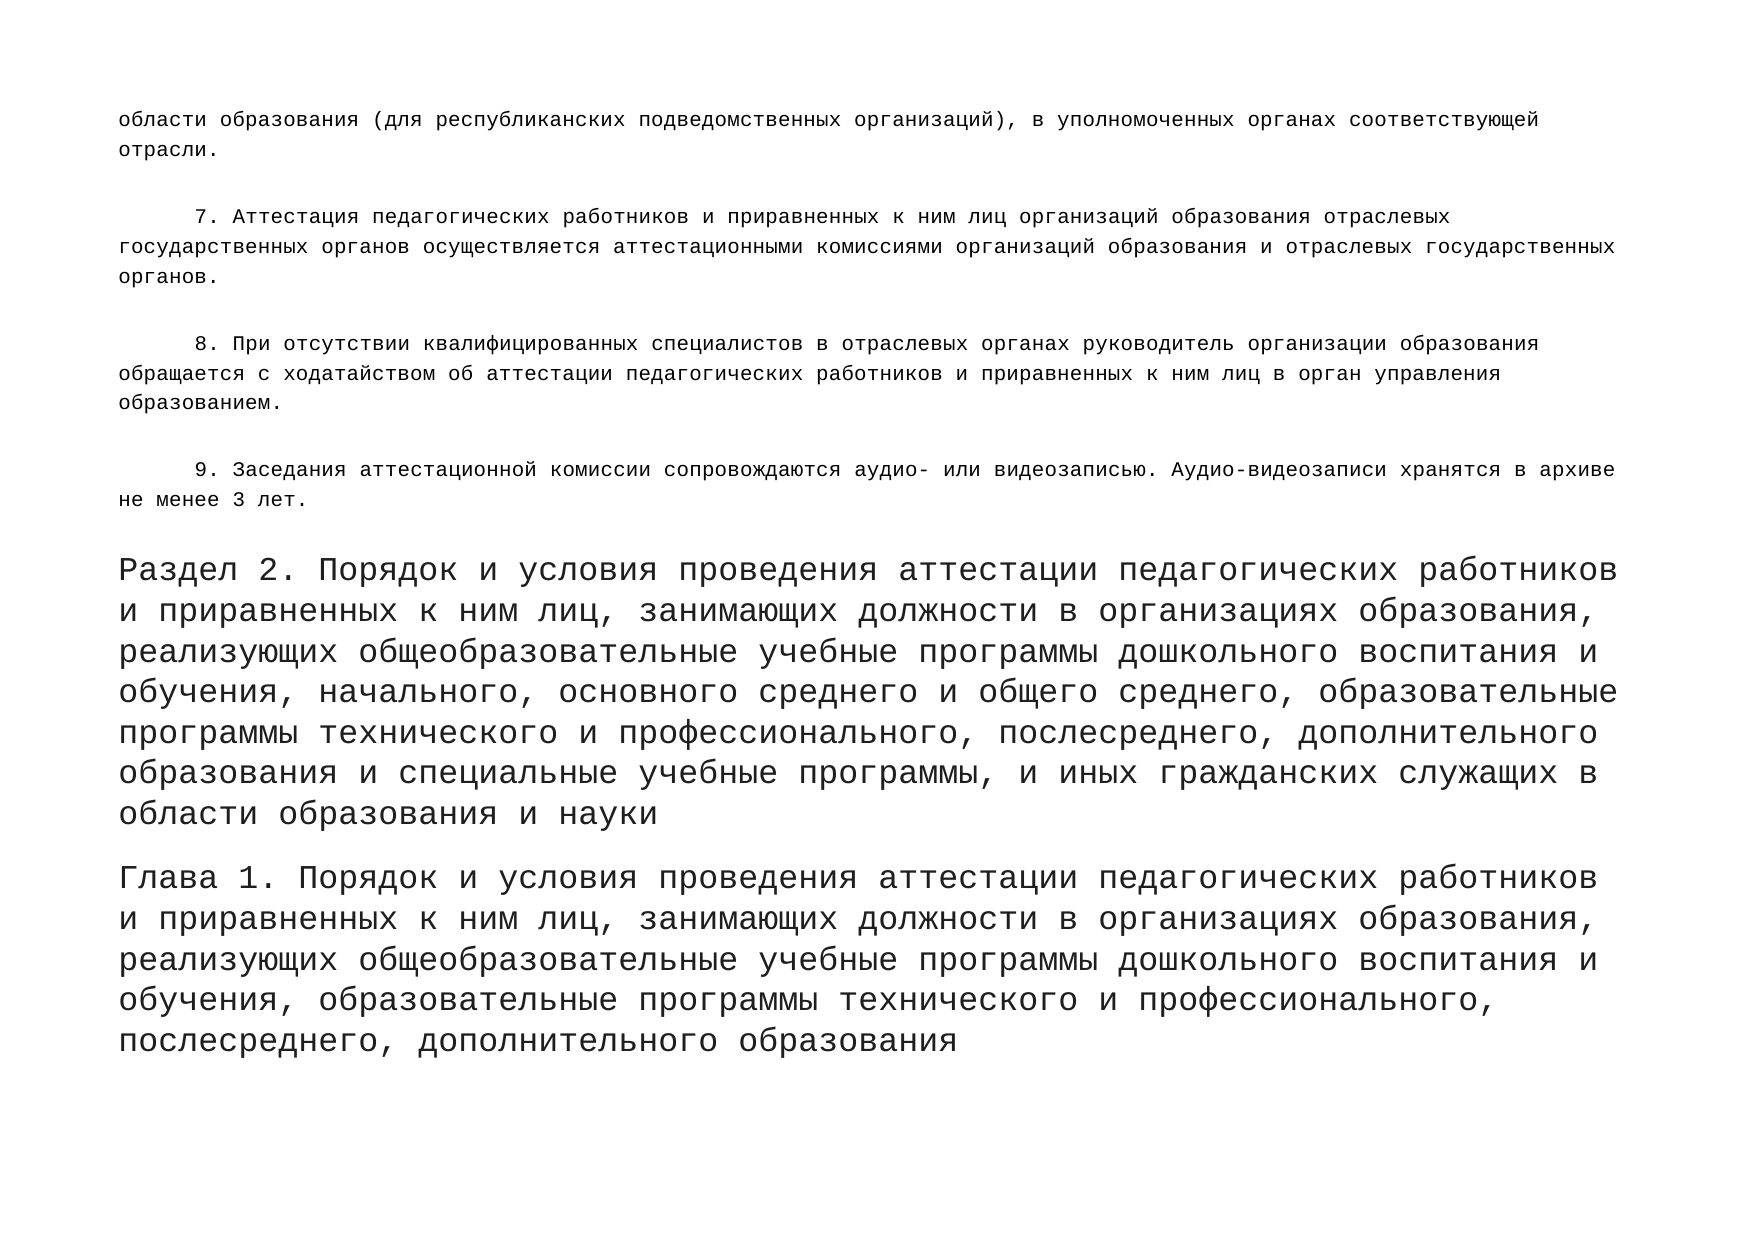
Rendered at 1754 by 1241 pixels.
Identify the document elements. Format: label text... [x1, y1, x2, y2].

text 8. При отсутствии квалифицированных специалистов в отраслевых органах руководитель организации образования обращается с ходатайством об аттестации педагогических работников и приравненных к ним лиц в орган управления образованием. [118, 327, 1636, 416]
text 9. Заседания аттестационной комиссии сопровождаются аудио- или видеозаписью. Аудио-видеозаписи хранятся в архиве не менее 3 лет. [118, 453, 1636, 513]
text Раздел 2. Порядок и условия проведения аттестации педагогических работников и приравненных к ним лиц, занимающих должности в организациях образования, реализующих общеобразовательные учебные программы дошкольного воспитания и обучения, начального, основного среднего и общего среднего, образовательные программы технического и профессионального, послесреднего, дополнительного образования и специальные учебные программы, и иных гражданских служащих в области образования и науки [118, 550, 1636, 835]
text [118, 103, 1636, 163]
text 7. Аттестация педагогических работников и приравненных к ним лиц организаций образования отраслевых государственных органов осуществляется аттестационными комиссиями организаций образования и отраслевых государственных органов. [118, 200, 1636, 289]
text Глава 1. Порядок и условия проведения аттестации педагогических работников и приравненных к ним лиц, занимающих должности в организациях образования, реализующих общеобразовательные учебные программы дошкольного воспитания и обучения, образовательные программы технического и профессионального, послесреднего, дополнительного образования [118, 858, 1636, 1061]
